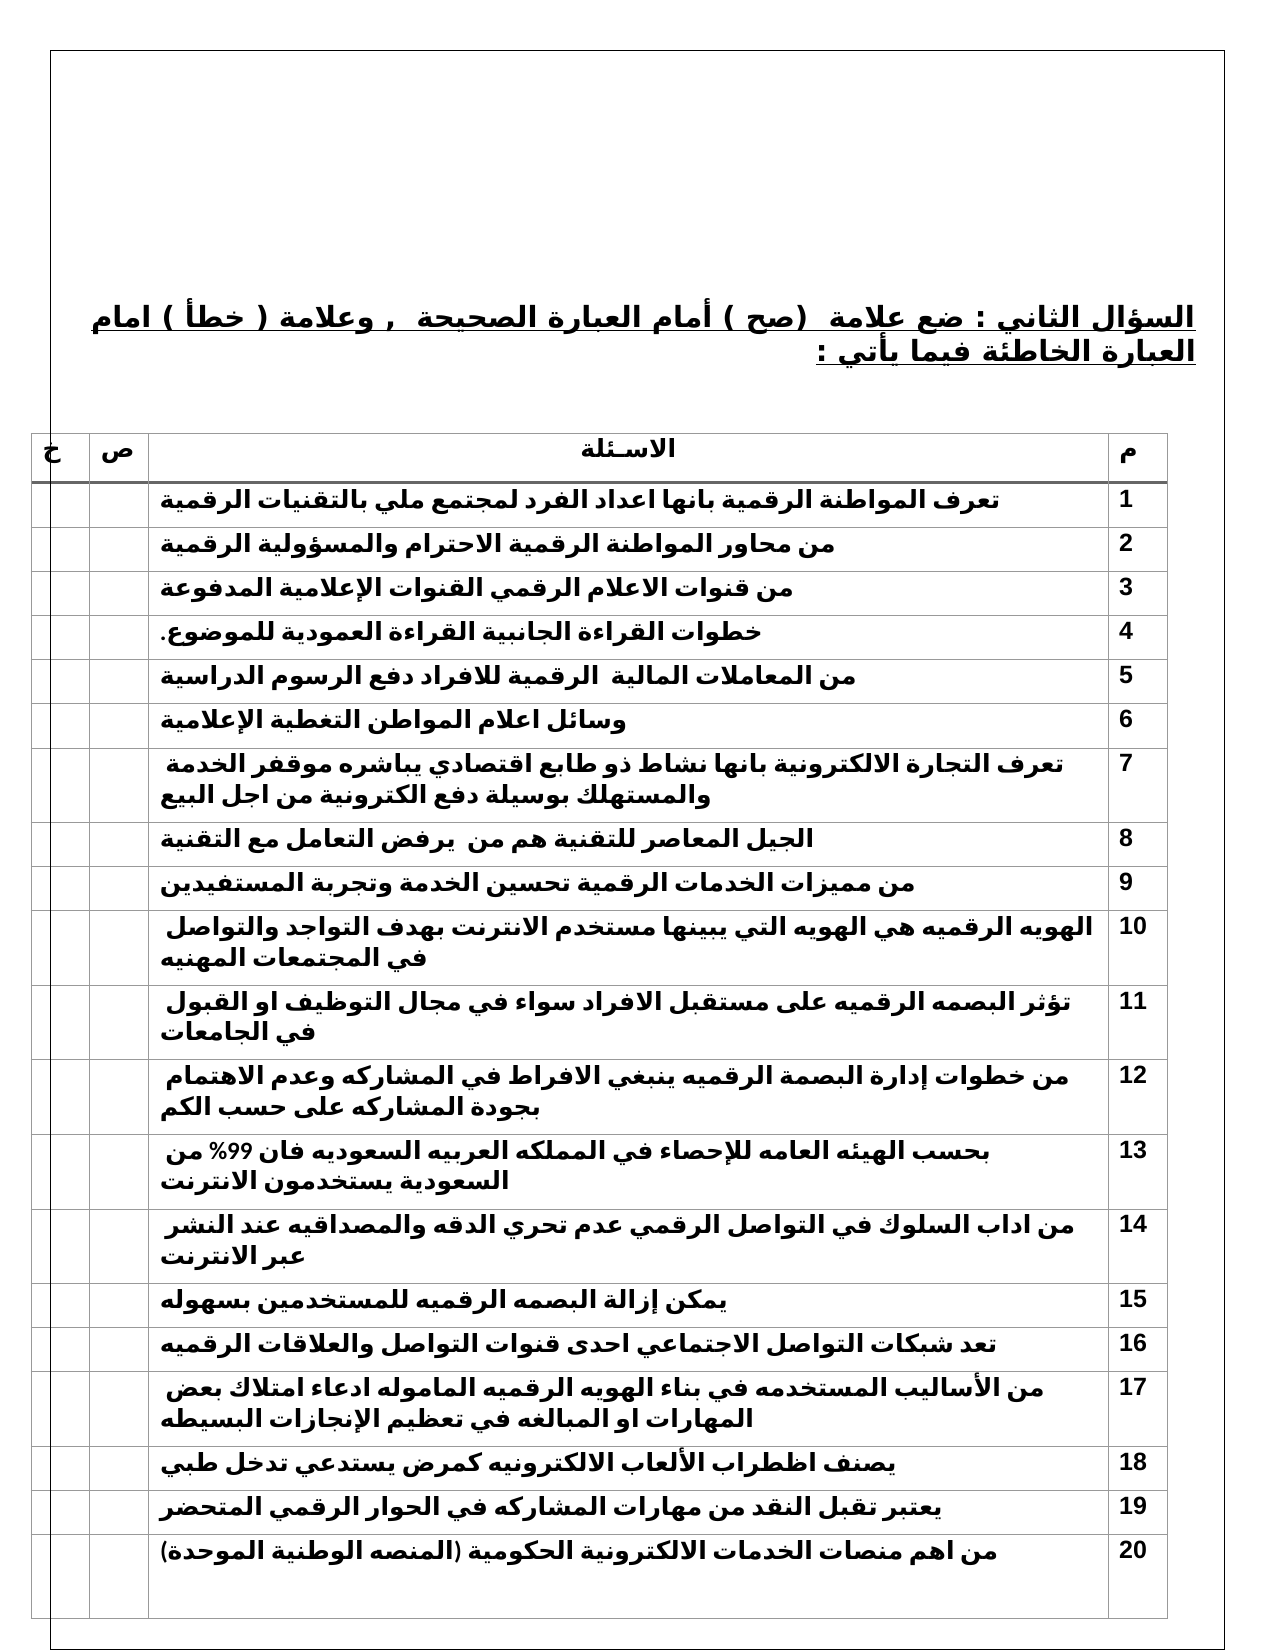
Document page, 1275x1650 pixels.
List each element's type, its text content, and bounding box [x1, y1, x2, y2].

table_cell 1 [1109, 484, 1167, 527]
table_cell [51, 572, 89, 615]
table_cell [90, 1060, 148, 1134]
table_cell 3 [1109, 572, 1167, 615]
table_cell [90, 484, 148, 527]
table_cell [32, 749, 50, 822]
table_cell [90, 616, 148, 659]
table_cell [90, 1372, 148, 1446]
table_cell [51, 749, 89, 822]
table_cell خطوات القراءة الجانبية القراءة العمودية للموضوع. [149, 616, 1108, 659]
table_cell [32, 986, 50, 1059]
table_cell تعرف المواطنة الرقمية بانها اعداد الفرد لمجتمع ملي بالتقنيات الرقمية [149, 484, 1108, 527]
table_cell [51, 1210, 89, 1283]
table_cell [32, 867, 50, 910]
table_cell وسائل اعلام المواطن التغطية الإعلامية [149, 704, 1108, 747]
table_cell [51, 911, 89, 985]
table_cell [32, 1060, 50, 1134]
table_cell تؤثر البصمه الرقميه على مستقبل الافراد سواء في مجال التوظيف او القبول في الجامعات [149, 986, 1108, 1059]
table_header م [1109, 434, 1167, 481]
table_cell [32, 1328, 50, 1371]
table_cell [51, 823, 89, 866]
table_cell [90, 1447, 148, 1490]
table_cell [32, 1535, 50, 1617]
table_cell [90, 911, 148, 985]
table_cell [32, 1372, 50, 1446]
table_cell [90, 749, 148, 822]
table_cell من مميزات الخدمات الرقمية تحسين الخدمة وتجربة المستفيدين [149, 867, 1108, 910]
table_cell 18 [1109, 1447, 1167, 1490]
table_cell [32, 616, 50, 659]
table_header خ [32, 434, 50, 481]
table_cell [51, 1447, 89, 1490]
table_cell 4 [1109, 616, 1167, 659]
table_cell [90, 528, 148, 571]
table_cell [32, 1447, 50, 1490]
table_cell [51, 986, 89, 1059]
table_cell [32, 704, 50, 747]
table_cell 12 [1109, 1060, 1167, 1134]
table_cell 14 [1109, 1210, 1167, 1283]
table_cell [51, 704, 89, 747]
table_cell 6 [1109, 704, 1167, 747]
table_cell من اداب السلوك في التواصل الرقمي عدم تحري الدقه والمصداقيه عند النشر عبر الانترنت [149, 1210, 1108, 1283]
table_cell الهويه الرقميه هي الهويه التي يبينها مستخدم الانترنت بهدف التواجد والتواصل في المجتمعات المهنيه [149, 911, 1108, 985]
table_cell [51, 660, 89, 703]
table_cell [90, 660, 148, 703]
table_cell [90, 1328, 148, 1371]
table_cell 9 [1109, 867, 1167, 910]
table_cell [32, 1284, 50, 1327]
table_cell [51, 616, 89, 659]
table_cell 5 [1109, 660, 1167, 703]
table_cell 13 [1109, 1135, 1167, 1208]
table_cell 16 [1109, 1328, 1167, 1371]
table_cell [90, 704, 148, 747]
table_cell تعرف التجارة الالكترونية بانها نشاط ذو طابع اقتصادي يباشره موقفر الخدمة والمستهلك بوسيلة دفع الكترونية من اجل البيع [149, 749, 1108, 822]
table_cell [90, 1135, 148, 1208]
table_cell [51, 1372, 89, 1446]
table_cell [90, 823, 148, 866]
table_cell [90, 1491, 148, 1534]
table_cell بحسب الهيئه العامه للإحصاء في المملكه العربيه السعوديه فان 99% من السعودية يستخدمون الانترنت [149, 1135, 1108, 1208]
table_cell يصنف اظطراب الألعاب الالكترونيه كمرض يستدعي تدخل طبي [149, 1447, 1108, 1490]
table_cell الجيل المعاصر للتقنية هم من يرفض التعامل مع التقنية [149, 823, 1108, 866]
table_cell [51, 867, 89, 910]
table_cell 17 [1109, 1372, 1167, 1446]
table_cell [51, 1060, 89, 1134]
table_cell من اهم منصات الخدمات الالكترونية الحكومية (المنصه الوطنية الموحدة) [149, 1535, 1108, 1617]
table_cell تعد شبكات التواصل الاجتماعي احدى قنوات التواصل والعلاقات الرقميه [149, 1328, 1108, 1371]
table_cell [90, 1210, 148, 1283]
table_cell [90, 986, 148, 1059]
table_cell [32, 528, 50, 571]
table_cell [32, 1491, 50, 1534]
table_cell [32, 823, 50, 866]
table_cell [32, 572, 50, 615]
table_cell من الأساليب المستخدمه في بناء الهويه الرقميه الماموله ادعاء امتلاك بعض المهارات او المبالغه في تعظيم الإنجازات البسيطه [149, 1372, 1108, 1446]
table_cell [51, 1328, 89, 1371]
table_cell [32, 660, 50, 703]
table_cell [51, 1535, 89, 1617]
table_header الاسـئلة [149, 434, 1108, 481]
table_cell 15 [1109, 1284, 1167, 1327]
table_cell [32, 484, 50, 527]
table_cell من المعاملات المالية الرقمية للافراد دفع الرسوم الدراسية [149, 660, 1108, 703]
table_cell [51, 528, 89, 571]
table_cell [32, 1135, 50, 1208]
table_cell من محاور المواطنة الرقمية الاحترام والمسؤولية الرقمية [149, 528, 1108, 571]
table_cell [51, 1284, 89, 1327]
table_cell [90, 1284, 148, 1327]
table_cell [90, 867, 148, 910]
table_cell [32, 1210, 50, 1283]
table_cell من خطوات إدارة البصمة الرقميه ينبغي الافراط في المشاركه وعدم الاهتمام بجودة المشاركه على حسب الكم [149, 1060, 1108, 1134]
text السؤال الثاني : ضع علامة (صح ) أمام العبارة الصحيحة , وعلامة ( خطأ ) امام العبارة الخاطئة فيما يأتي : [59, 301, 1196, 368]
table_cell 7 [1109, 749, 1167, 822]
table_header خ [51, 434, 89, 481]
table_cell 20 [1109, 1535, 1167, 1617]
table_cell [90, 1535, 148, 1617]
table_cell يعتبر تقبل النقد من مهارات المشاركه في الحوار الرقمي المتحضر [149, 1491, 1108, 1534]
table_cell 19 [1109, 1491, 1167, 1534]
table_cell من قنوات الاعلام الرقمي القنوات الإعلامية المدفوعة [149, 572, 1108, 615]
table_cell [32, 911, 50, 985]
table_cell 11 [1109, 986, 1167, 1059]
table_cell [51, 1491, 89, 1534]
table_cell 10 [1109, 911, 1167, 985]
table_cell [51, 1135, 89, 1208]
table_header ص [90, 434, 148, 481]
table_cell [90, 572, 148, 615]
table_cell يمكن إزالة البصمه الرقميه للمستخدمين بسهوله [149, 1284, 1108, 1327]
table_cell 8 [1109, 823, 1167, 866]
table_cell 2 [1109, 528, 1167, 571]
table_cell [51, 484, 89, 527]
